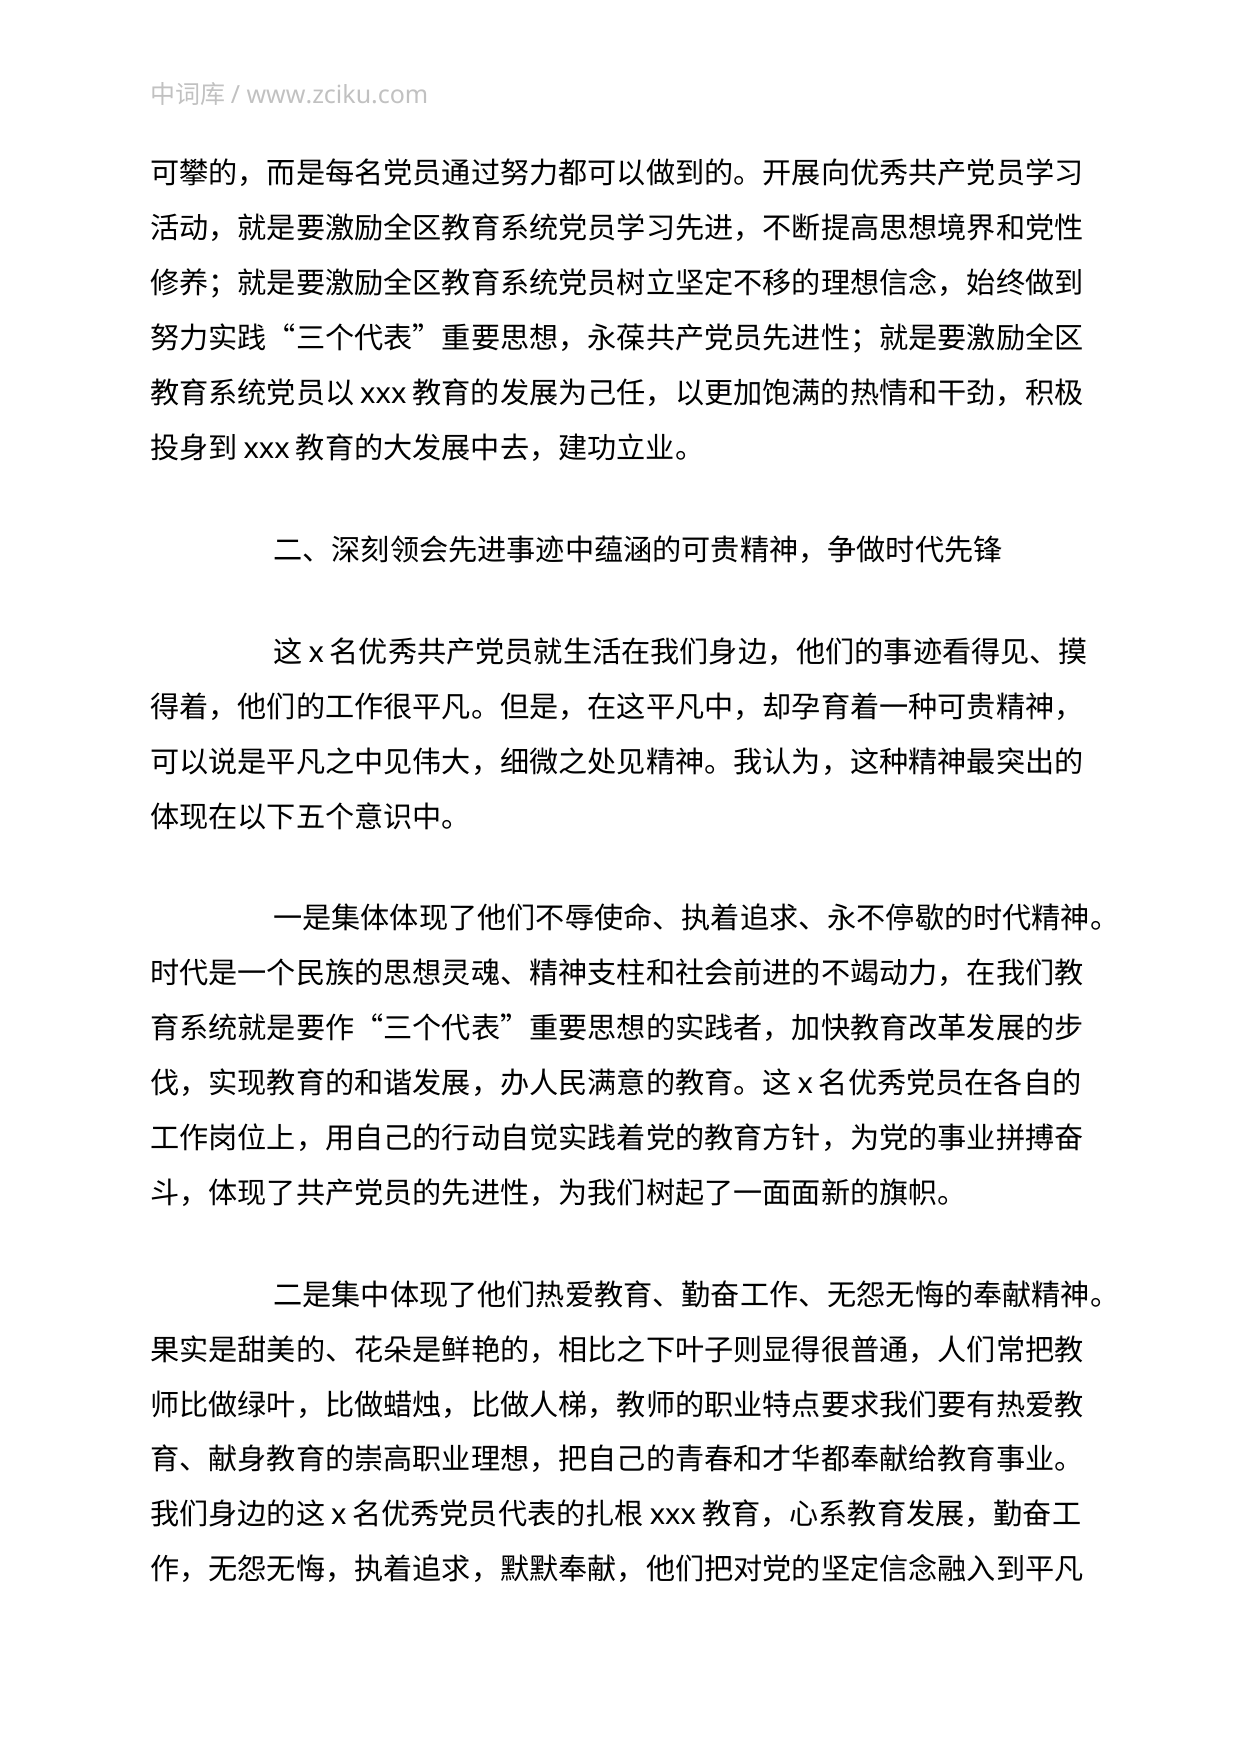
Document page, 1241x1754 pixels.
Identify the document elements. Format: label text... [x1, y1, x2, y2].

text 二、深刻领会先进事迹中蕴涵的可贵精神，争做时代先锋 [150, 527, 1090, 569]
text 这x名优秀共产党员就生活在我们身边，他们的事迹看得见、摸得着，他们的工作很平凡。但是，在这平凡中，却孕育着一种可贵精神，可以说是平凡之中见伟大，细微之处见精神。我认为，这种精神最突出的体现在以下五个意识中。 [150, 628, 1090, 835]
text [150, 150, 1090, 467]
text 一是集体体现了他们不辱使命、执着追求、永不停歇的时代精神。时代是一个民族的思想灵魂、精神支柱和社会前进的不竭动力，在我们教育系统就是要作“三个代表”重要思想的实践者，加快教育改革发展的步伐，实现教育的和谐发展，办人民满意的教育。这x名优秀党员在各自的工作岗位上，用自己的行动自觉实践着党的教育方针，为党的事业拼搏奋斗，体现了共产党员的先进性，为我们树起了一面面新的旗帜。 [150, 895, 1090, 1212]
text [150, 1271, 1090, 1588]
